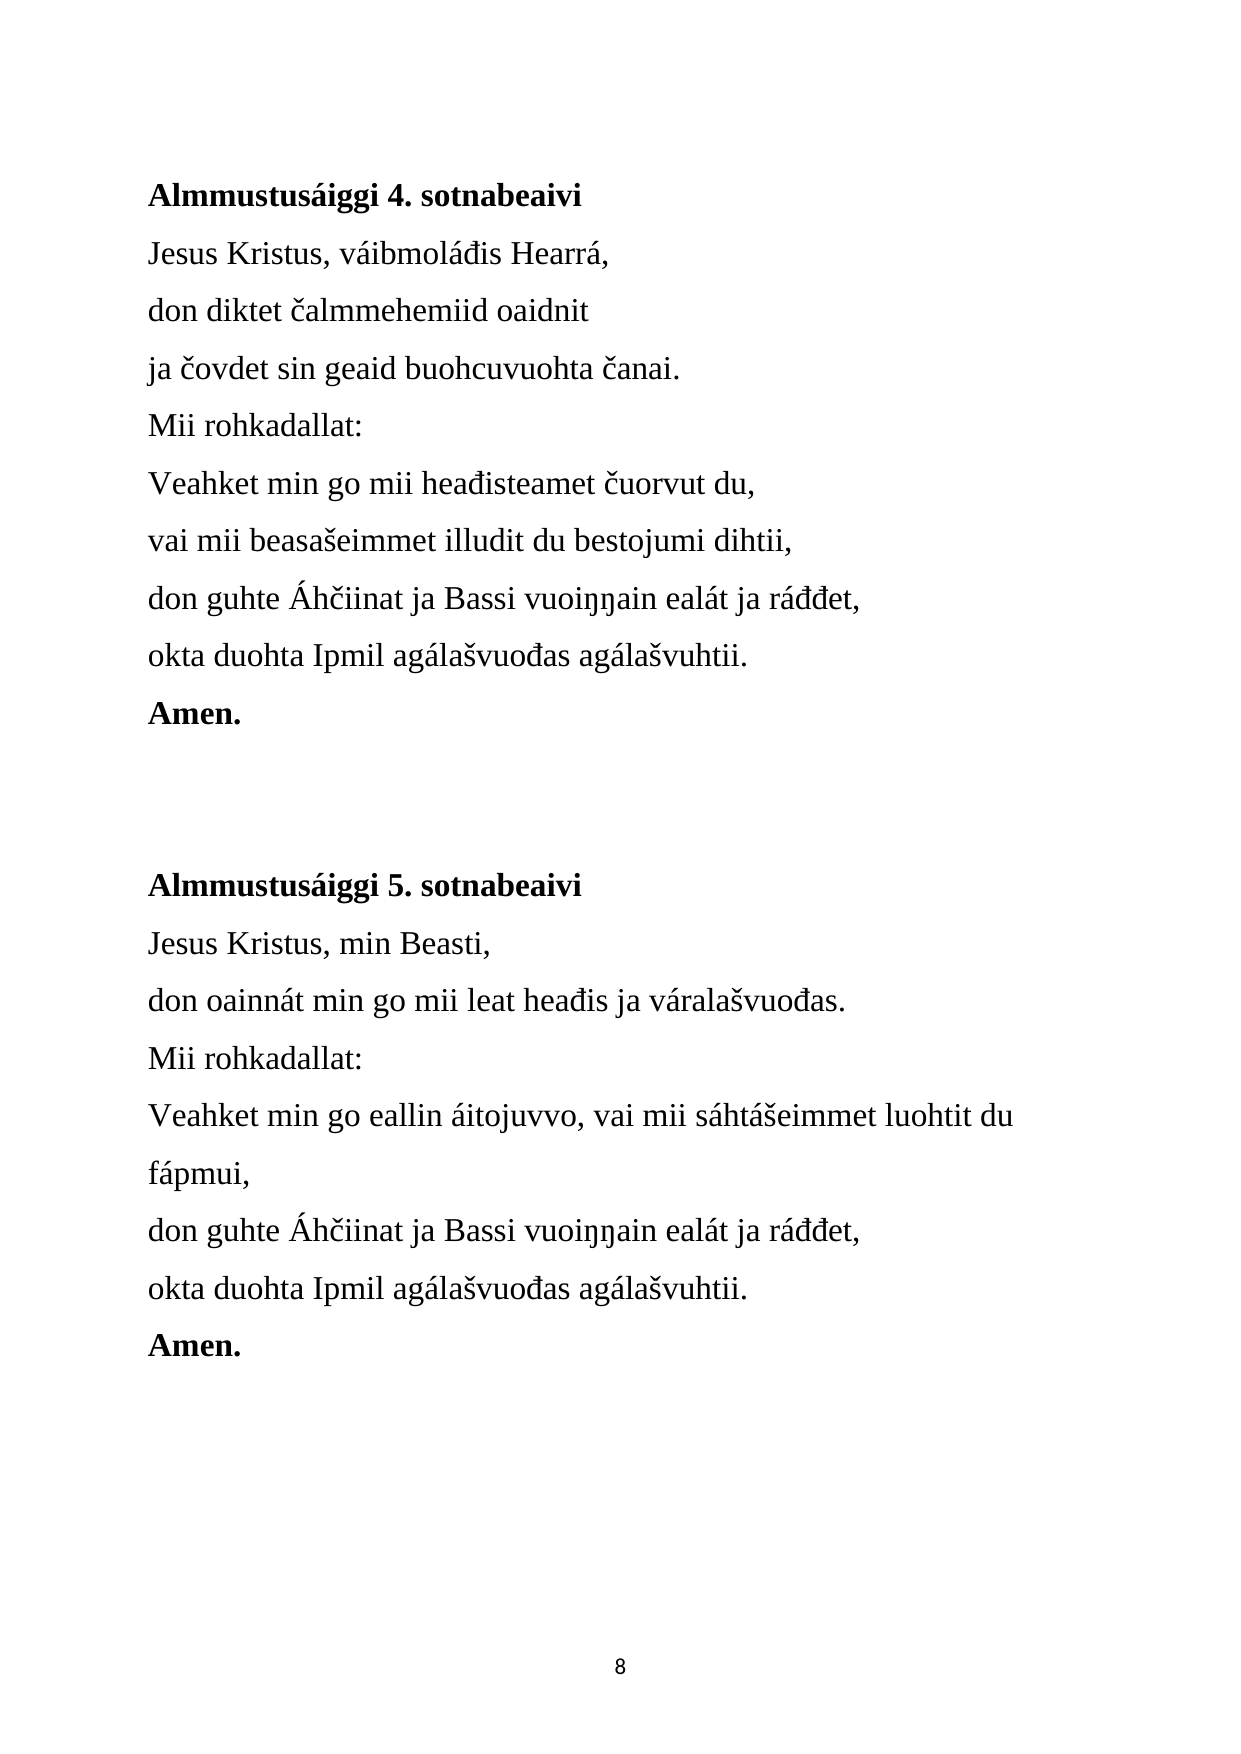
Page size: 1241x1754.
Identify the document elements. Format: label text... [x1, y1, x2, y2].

text don diktet čalmmehemiid oaidnit [148, 291, 1092, 329]
text Veahket min go mii heađisteamet čuorvut du, [148, 463, 1092, 501]
text Amen. [148, 693, 1092, 731]
text Mii rohkadallat: [148, 1038, 1092, 1076]
text Amen. [148, 1326, 1092, 1364]
text don guhte Áhčiinat ja Bassi vuoiŋŋain ealát ja ráđđet, [148, 578, 1092, 616]
text vai mii beasašeimmet illudit du bestojumi dihtii, [148, 521, 1092, 559]
text Almmustusáiggi 4. sotnabeaivi [148, 176, 1092, 214]
text Mii rohkadallat: [148, 406, 1092, 444]
text Almmustusáiggi 5. sotnabeaivi [148, 866, 1092, 904]
text Jesus Kristus, váibmoláđis Hearrá, [148, 233, 1092, 271]
text Veahket min go eallin áitojuvvo, vai mii sáhtášeimmet luohtit du fápmui, [148, 1096, 1092, 1191]
text don guhte Áhčiinat ja Bassi vuoiŋŋain ealát ja ráđđet, [148, 1211, 1092, 1249]
text don oainnát min go mii leat heađis ja váralašvuođas. [148, 981, 1092, 1019]
text Jesus Kristus, min Beasti, [148, 923, 1092, 961]
text ja čovdet sin geaid buohcuvuohta čanai. [148, 348, 1092, 386]
text okta duohta Ipmil agálašvuođas agálašvuhtii. [148, 636, 1092, 674]
text okta duohta Ipmil agálašvuođas agálašvuhtii. [148, 1268, 1092, 1306]
